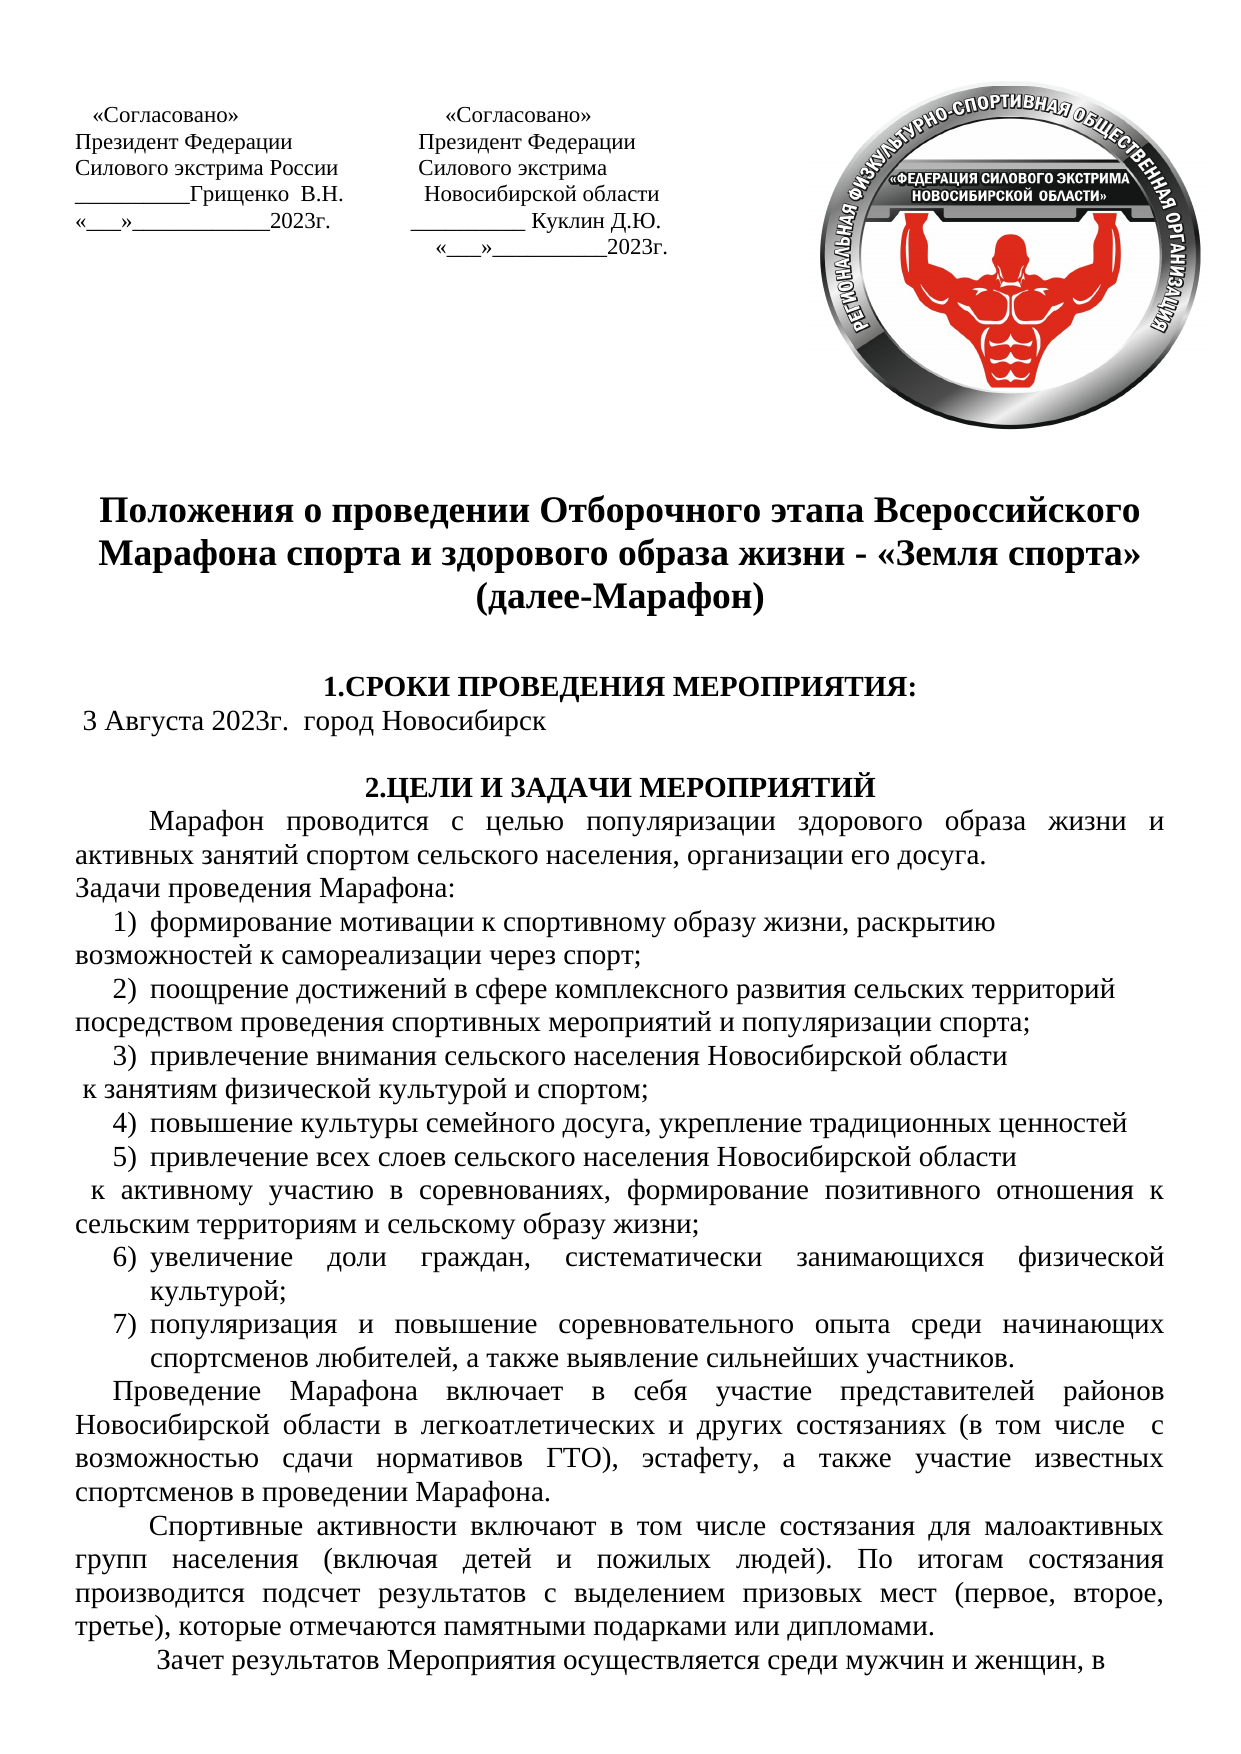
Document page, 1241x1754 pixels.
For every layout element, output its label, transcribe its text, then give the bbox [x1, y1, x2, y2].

list привлечение внимания сельского населения Новосибирской области [112, 1038, 1165, 1072]
text «___»____________2023г. __________ Куклин Д.Ю. [75, 207, 808, 233]
text Спортивные активности включают в том числе состязания для малоактивных групп населения (включая детей и пожилых людей). По итогам состязания производится подсчет результатов с выделением призовых мест (первое, второе, третье), которые отмечаются памятными подарками или дипломами. [75, 1508, 1165, 1642]
picture [808, 77, 1216, 435]
list популяризация и повышение соревновательного опыта среди начинающих спортсменов любителей, а также выявление сильнейших участников. [112, 1306, 1165, 1373]
text Задачи проведения Марафона: [75, 870, 1165, 904]
text 2.ЦЕЛИ И ЗАДАЧИ МЕРОПРИЯТИЙ [75, 770, 1165, 803]
text 1.СРОКИ ПРОВЕДЕНИЯ МЕРОПРИЯТИЯ: [75, 669, 1165, 703]
text Проведение Марафона включает в себя участие представителей районов Новосибирской области в легкоатлетических и других состязаниях (в том числе с возможностью сдачи нормативов ГТО), эстафету, а также участие известных спортсменов в проведении Марафона. [75, 1373, 1165, 1508]
text к активному участию в соревнованиях, формирование позитивного отношения к сельским территориям и сельскому образу жизни; [75, 1172, 1165, 1239]
text 3 Августа 2023г. город Новосибирск [75, 703, 1165, 736]
text посредством проведения спортивных мероприятий и популяризации спорта; [75, 1004, 1165, 1038]
text Положения о проведении Отборочного этапа Всероссийского Марафона спорта и здорового образа жизни - «Земля спорта» (далее-Марафон) [75, 487, 1165, 616]
text __________Грищенко В.Н. Новосибирской области [75, 180, 808, 207]
text возможностей к самореализации через спорт; [75, 937, 1165, 971]
text «Согласовано» «Согласовано» [75, 101, 808, 128]
list формирование мотивации к спортивному образу жизни, раскрытию [112, 904, 1165, 937]
text «___»__________2023г. [75, 233, 808, 259]
text к занятиям физической культурой и спортом; [75, 1072, 1165, 1105]
list повышение культуры семейного досуга, укрепление традиционных ценностей [112, 1105, 1165, 1139]
list увеличение доли граждан, систематически занимающихся физической культурой; [112, 1239, 1165, 1306]
text Марафон проводится с целью популяризации здорового образа жизни и активных занятий спортом сельского населения, организации его досуга. [75, 803, 1165, 870]
list привлечение всех слоев сельского населения Новосибирской области [112, 1139, 1165, 1172]
list поощрение достижений в сфере комплексного развития сельских территорий [112, 971, 1165, 1004]
text Зачет результатов Мероприятия осуществляется среди мужчин и женщин, в [75, 1642, 1165, 1675]
text Президент Федерации Президент Федерации [75, 128, 808, 154]
text Силового экстрима России Силового экстрима [75, 154, 808, 180]
